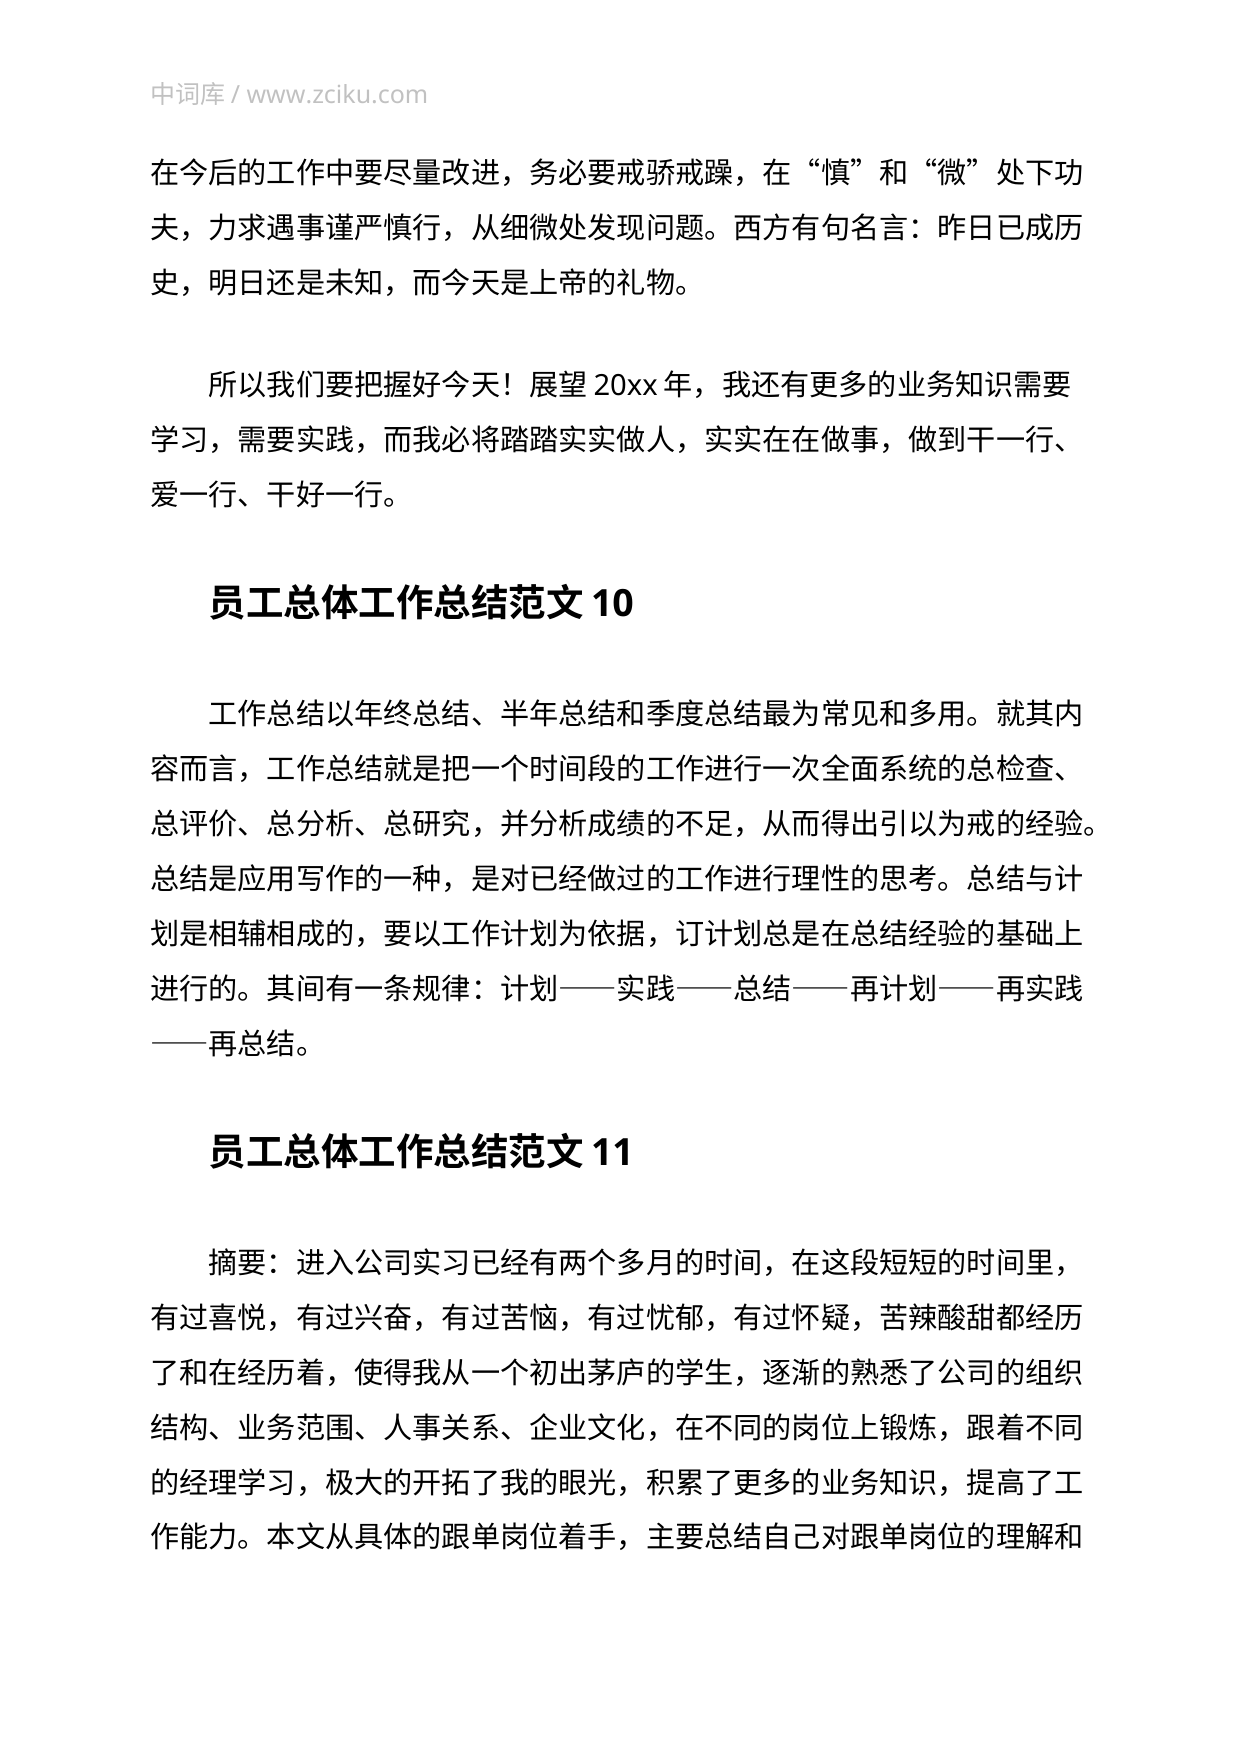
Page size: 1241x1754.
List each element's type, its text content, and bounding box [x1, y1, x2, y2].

text 所以我们要把握好今天！展望20xx年，我还有更多的业务知识需要学习，需要实践，而我必将踏踏实实做人，实实在在做事，做到干一行、爱一行、干好一行。 [150, 362, 1090, 514]
text 工作总结以年终总结、半年总结和季度总结最为常见和多用。就其内容而言，工作总结就是把一个时间段的工作进行一次全面系统的总检查、总评价、总分析、总研究，并分析成绩的不足，从而得出引以为戒的经验。总结是应用写作的一种，是对已经做过的工作进行理性的思考。总结与计划是相辅相成的，要以工作计划为依据，订计划总是在总结经验的基础上进行的。其间有一条规律：计划——实践——总结——再计划——再实践——再总结。 [150, 691, 1090, 1062]
text 员工总体工作总结范文10 [150, 573, 1090, 628]
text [150, 1239, 1090, 1556]
text 员工总体工作总结范文11 [150, 1122, 1090, 1176]
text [150, 150, 1090, 302]
